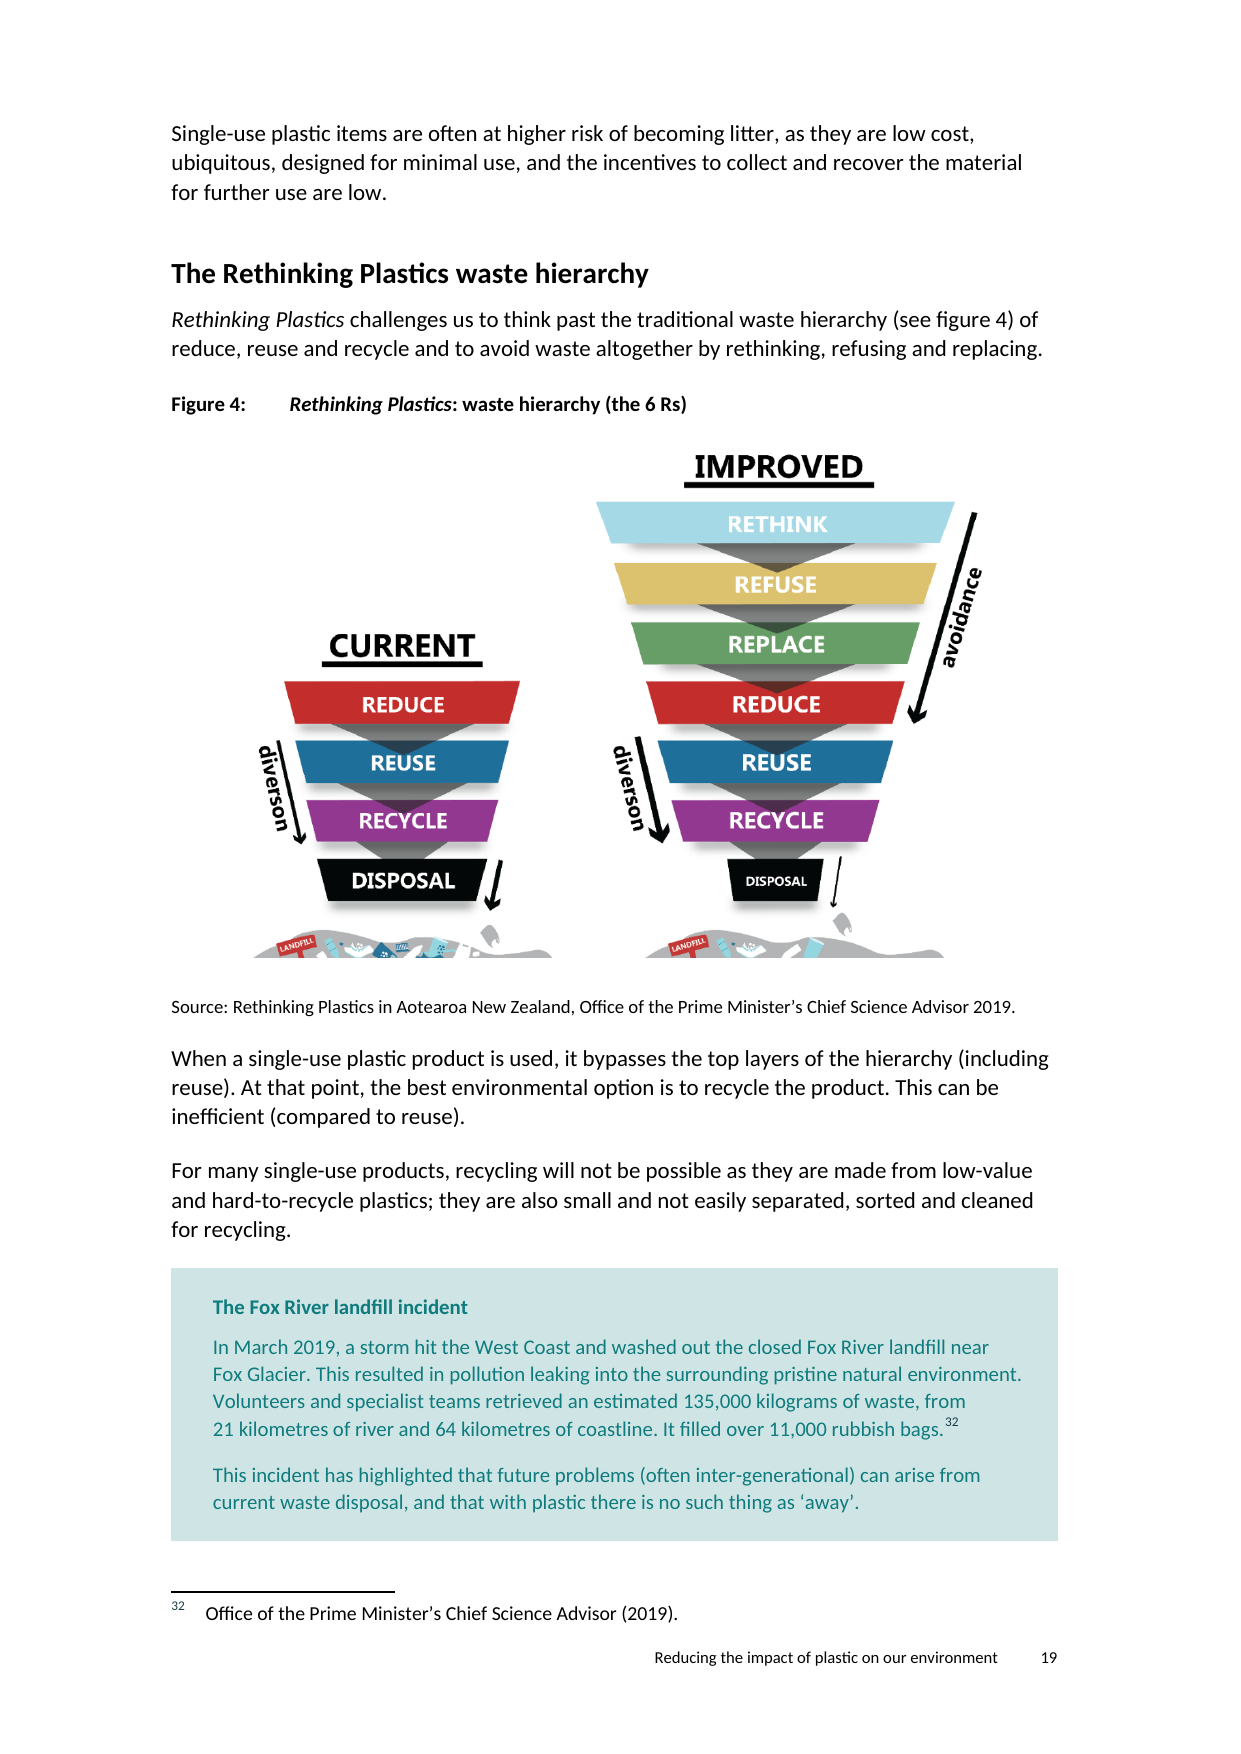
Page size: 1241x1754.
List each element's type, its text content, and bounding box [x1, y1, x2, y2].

subtitle Figure 4: Rethinking Plastics: waste hierarchy (the 6 Rs) [171, 387, 1063, 416]
text Rethinking Plastics challenges us to think past the traditional waste hierarchy (see figure 4) of reduce, reuse and recycle and to avoid waste altogether by rethinking, refusing and replacing. [171, 304, 1063, 362]
text For many single-use products, recycling will not be possible as they are made from low-value and hard-to-recycle plastics; they are also small and not easily separated, sorted and cleaned for recycling. [171, 1155, 1063, 1243]
text Single-use plastic items are often at higher risk of becoming litter, as they are low cost, ubiquitous, designed for minimal use, and the incentives to collect and recover the material for further use are low. [171, 118, 1063, 206]
text When a single-use plastic product is used, it bypasses the top layers of the hierarchy (including reuse). At that point, the best environmental option is to recycle the product. This can be inefficient (compared to reuse). [171, 1043, 1063, 1130]
table_header The Fox River landfill incident In March 2019, a storm hit the West Coast and washed out the closed Fox River landfill near Fox Glacier. This resulted in pollution leaking into the surrounding pristine natural environment. Volunteers and specialist teams retrieved an estimated 135,000 kilograms of waste, from 21 kilometres of river and 64 kilometres of coastline. It filled over 11,000 rubbish bags. This incident has highlighted that future problems (often inter-generational) can arise from current waste disposal, and that with plastic there is no such thing as ‘away’. [172, 1268, 1057, 1540]
picture [230, 441, 1004, 958]
text Source: Rethinking Plastics in Aotearoa New Zealand, Office of the Prime Minister’s Chief Science Advisor 2019. [171, 989, 1063, 1018]
subtitle The Rethinking Plastics waste hierarchy [171, 256, 1063, 291]
